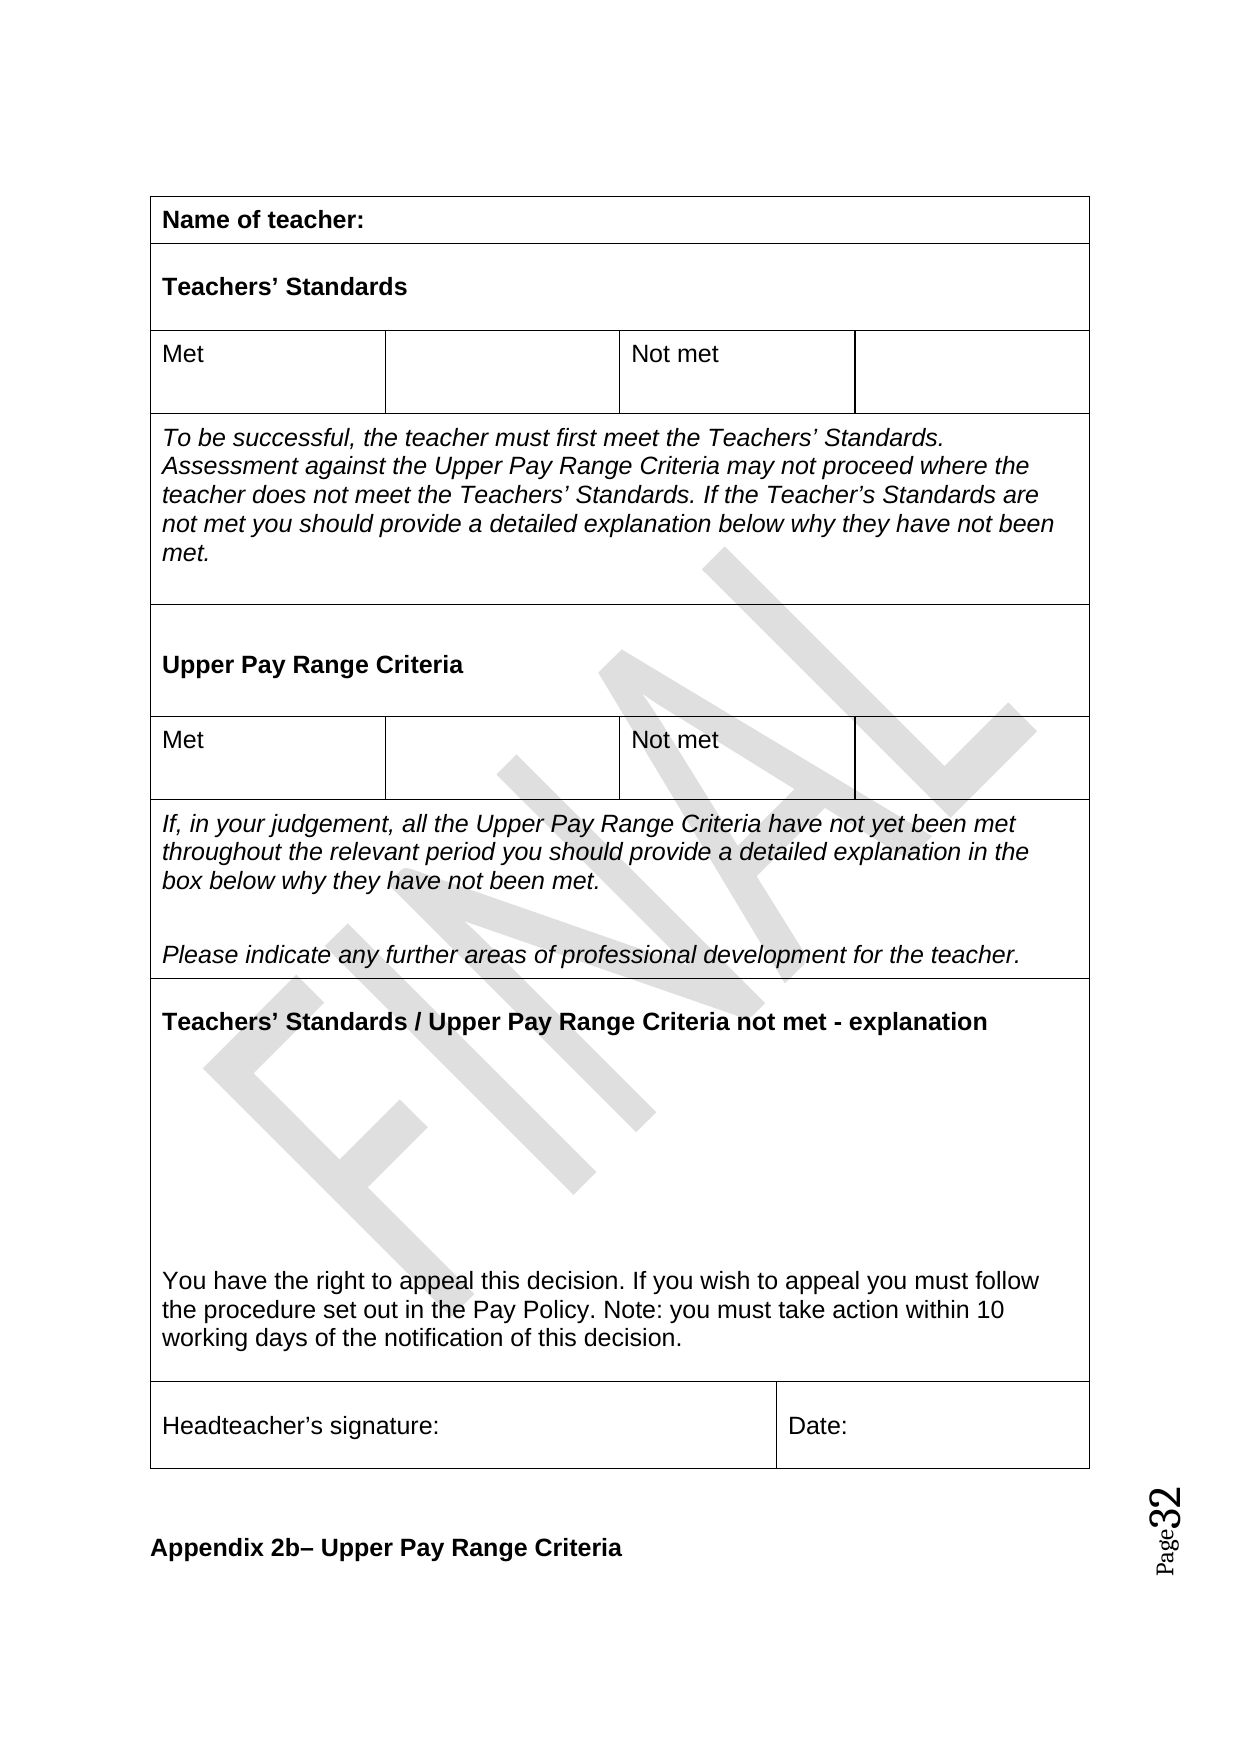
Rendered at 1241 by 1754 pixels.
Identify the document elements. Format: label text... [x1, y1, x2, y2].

table_cell Not met [620, 717, 854, 799]
table_cell Met [151, 331, 385, 413]
table_cell To be successful, the teacher must first meet the Teachers’ Standards. Assessment against the Upper Pay Range Criteria may not proceed where the teacher does not meet the Teachers’ Standards. If the Teacher’s Standards are not met you should provide a detailed explanation below why they have not been met. [151, 414, 1089, 603]
table_cell Date: [777, 1382, 1089, 1468]
table_cell [856, 331, 1089, 413]
table_cell Teachers’ Standards / Upper Pay Range Criteria not met - explanation You have the right to appeal this decision. If you wish to appeal you must follow the procedure set out in the Pay Policy. Note: you must take action within 10 working days of the notification of this decision. [151, 979, 1089, 1381]
table_cell Met [151, 717, 385, 799]
table_cell [856, 717, 1089, 799]
table_cell Upper Pay Range Criteria [151, 605, 1089, 716]
table_cell [386, 331, 619, 413]
table_cell Teachers’ Standards [151, 244, 1089, 330]
table_header Name of teacher: [151, 197, 1089, 242]
table_cell Not met [620, 331, 854, 413]
table_cell If, in your judgement, all the Upper Pay Range Criteria have not yet been met throughout the relevant period you should provide a detailed explanation in the box below why they have not been met. Please indicate any further areas of professional development for the teacher. [151, 800, 1089, 977]
table_cell Headteacher’s signature: [151, 1382, 776, 1468]
table_cell [386, 717, 619, 799]
text Appendix 2b– Upper Pay Range Criteria [150, 1533, 1090, 1562]
